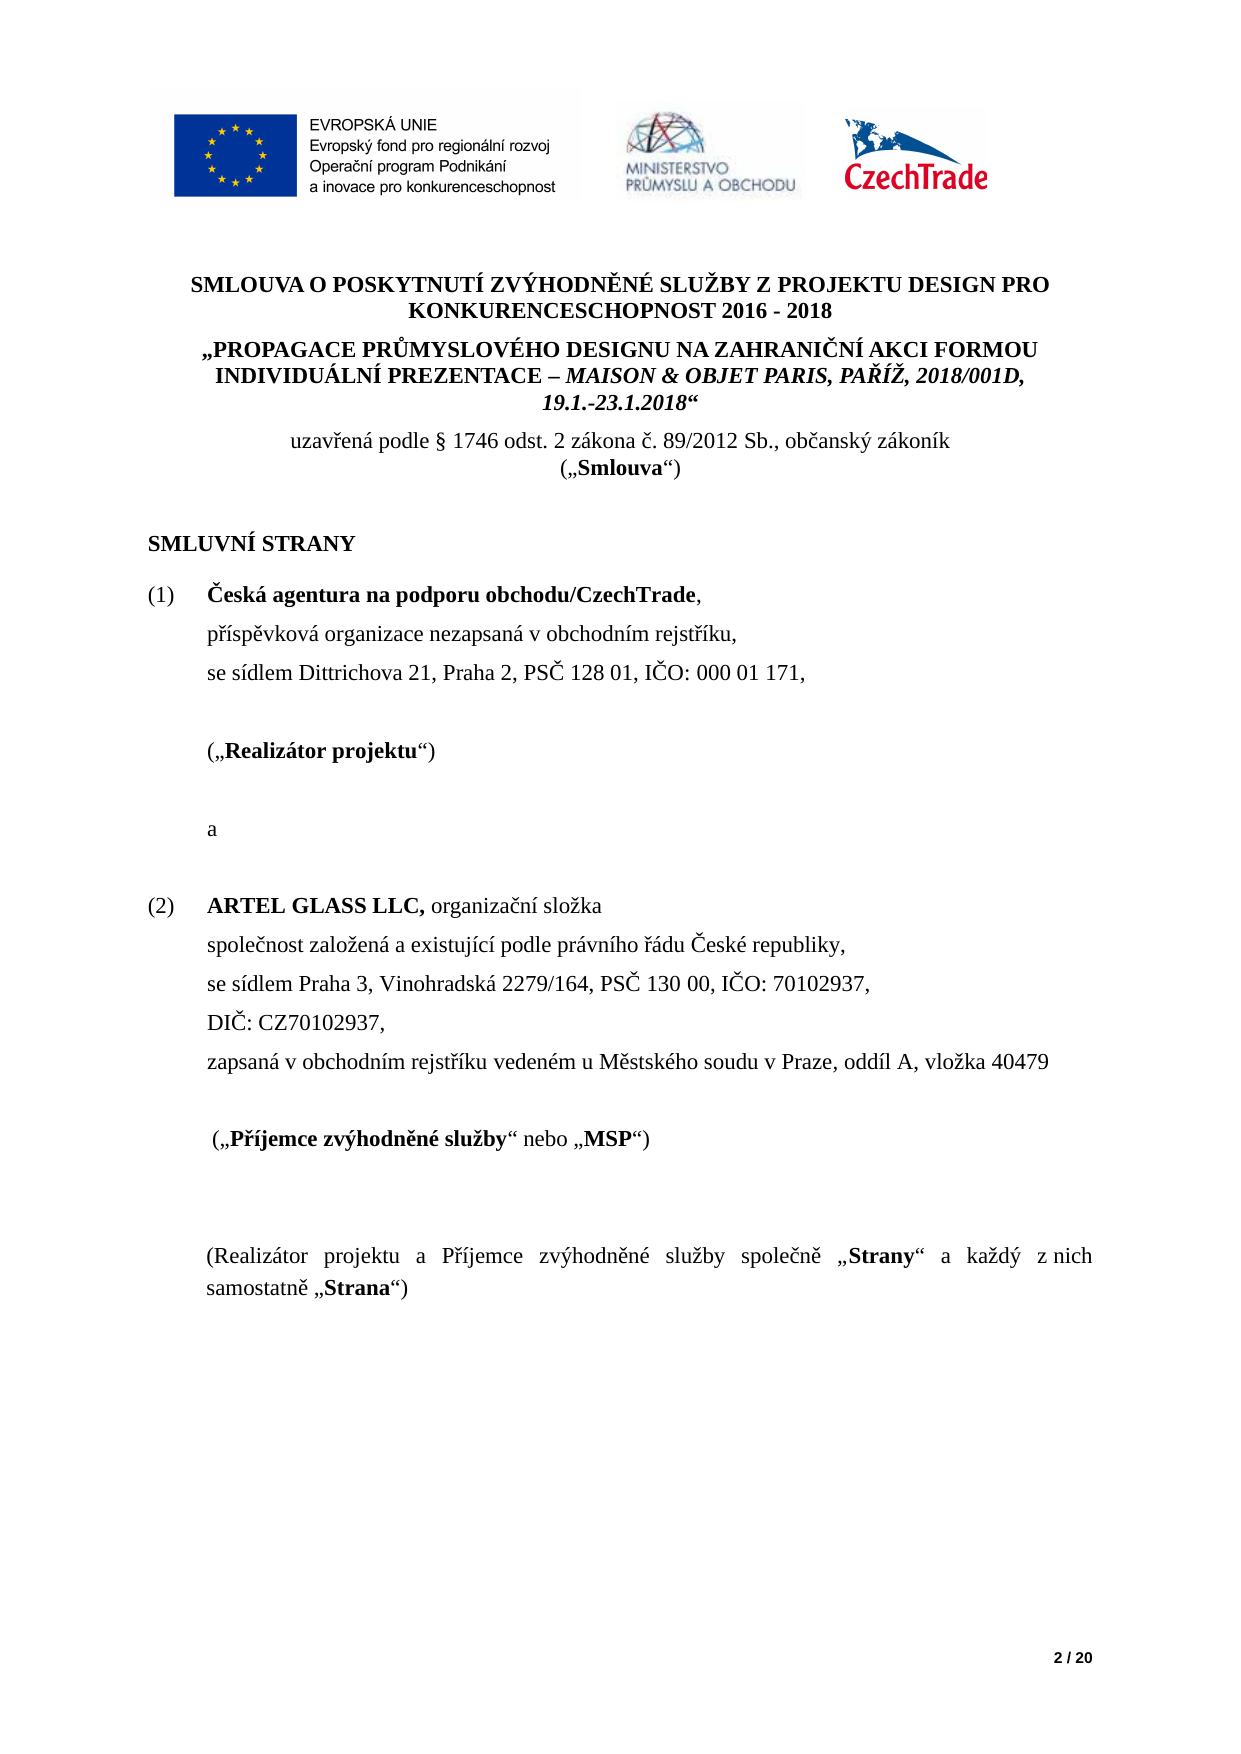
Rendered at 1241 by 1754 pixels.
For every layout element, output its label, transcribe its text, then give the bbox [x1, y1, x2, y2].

picture [616, 101, 805, 202]
list ARTEL GLASS LLC, organizační složka [148, 892, 1092, 919]
text zapsaná v obchodním rejstříku vedeném u Městského soudu v Praze, oddíl A, vložka 40479 [207, 1048, 1092, 1074]
text („Realizátor projektu“) [207, 737, 1092, 763]
text DIČ: CZ70102937, [207, 1009, 1092, 1035]
title 19.1.-23.1.2018“ [148, 389, 1092, 415]
title SMLOUVA O poskytnutí zvýhodněné služby z projektu DESIGN PRO KONKURENCESCHOPNOST 2016 - 2018 [148, 271, 1092, 323]
list Česká agentura na podporu obchodu/CzechTrade, [148, 582, 1092, 608]
text se sídlem Dittrichova 21, Praha 2, PSČ 128 01, IČO: 000 01 171, [207, 659, 1092, 686]
text společnost založená a existující podle právního řádu České republiky, [207, 931, 1092, 958]
text se sídlem Praha 3, Vinohradská 2279/164, PSČ 130 00, IČO: 70102937, [207, 970, 1092, 996]
text („Příjemce zvýhodněné služby“ nebo „MSP“) [206, 1126, 1092, 1152]
text (Realizátor projektu a Příjemce zvýhodněné služby společně „Strany“ a každý z nich samostatně „Strana“) [206, 1242, 1092, 1300]
text uzavřená podle § 1746 odst. 2 zákona č. 89/2012 Sb., občanský zákoník („Smlouva“) [148, 427, 1092, 480]
picture [845, 107, 988, 202]
text a [207, 815, 1092, 841]
text příspěvková organizace nezapsaná v obchodním rejstříku, [207, 620, 1092, 647]
picture [147, 87, 583, 202]
text Smluvní strany [148, 530, 1092, 557]
title „Propagace průmyslového designu na zahraniční akci formou individuální prezentace – Maison & Objet Paris, paříž, 2018/001D, [148, 336, 1092, 389]
